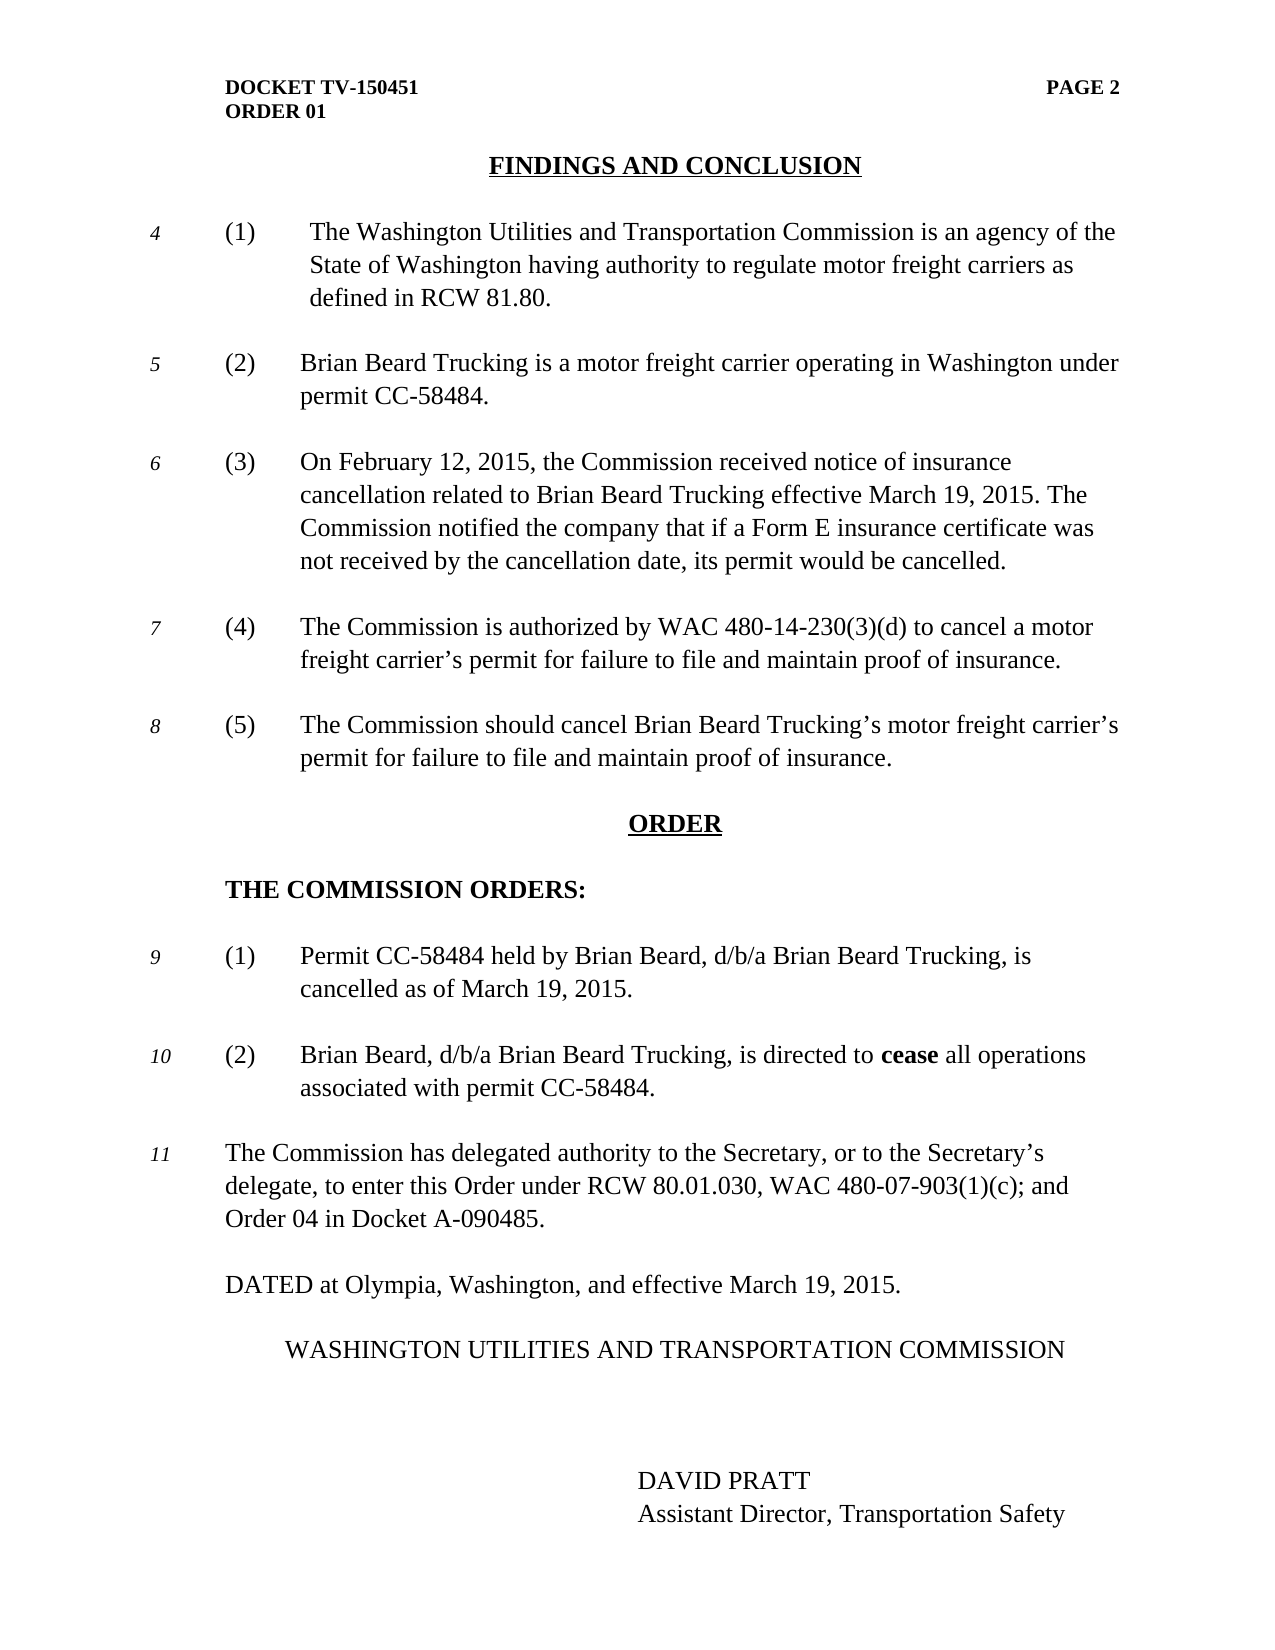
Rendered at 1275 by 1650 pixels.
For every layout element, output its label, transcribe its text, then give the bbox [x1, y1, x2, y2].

list (2) Brian Beard Trucking is a motor freight carrier operating in Washington under permit CC-58484. [150, 347, 1125, 410]
list (1) The Washington Utilities and Transportation Commission is an agency of the State of Washington having authority to regulate motor freight carriers as defined in RCW 81.80. [150, 216, 1125, 312]
list (5) The Commission should cancel Brian Beard Trucking’s motor freight carrier’s permit for failure to file and maintain proof of insurance. [150, 709, 1125, 772]
list (4) The Commission is authorized by WAC 480-14-230(3)(d) to cancel a motor freight carrier’s permit for failure to file and maintain proof of insurance. [150, 611, 1125, 674]
list The Commission has delegated authority to the Secretary, or to the Secretary’s delegate, to enter this Order under RCW 80.01.030, WAC 480-07-903(1)(c); and Order 04 in Docket A-090485. [150, 1137, 1125, 1233]
text DATED at Olympia, Washington, and effective March 19, 2015. [225, 1269, 1125, 1299]
text ORDER [225, 808, 1125, 838]
list (2) Brian Beard, d/b/a Brian Beard Trucking, is directed to cease all operations associated with permit CC-58484. [150, 1039, 1125, 1102]
subtitle WASHINGTON UTILITIES AND TRANSPORTATION COMMISSION [225, 1334, 1125, 1364]
list (3) On February 12, 2015, the Commission received notice of insurance cancellation related to Brian Beard Trucking effective March 19, 2015. The Commission notified the company that if a Form E insurance certificate was not received by the cancellation date, its permit would be cancelled. [150, 446, 1125, 575]
list (1) Permit CC-58484 held by Brian Beard, d/b/a Brian Beard Trucking, is cancelled as of March 19, 2015. [150, 940, 1125, 1003]
text Assistant Director, Transportation Safety [225, 1498, 1125, 1528]
text THE COMMISSION ORDERS: [225, 874, 1125, 904]
text FINDINGS AND CONCLUSION [225, 150, 1125, 180]
text DAVID PRATT [225, 1465, 1125, 1495]
